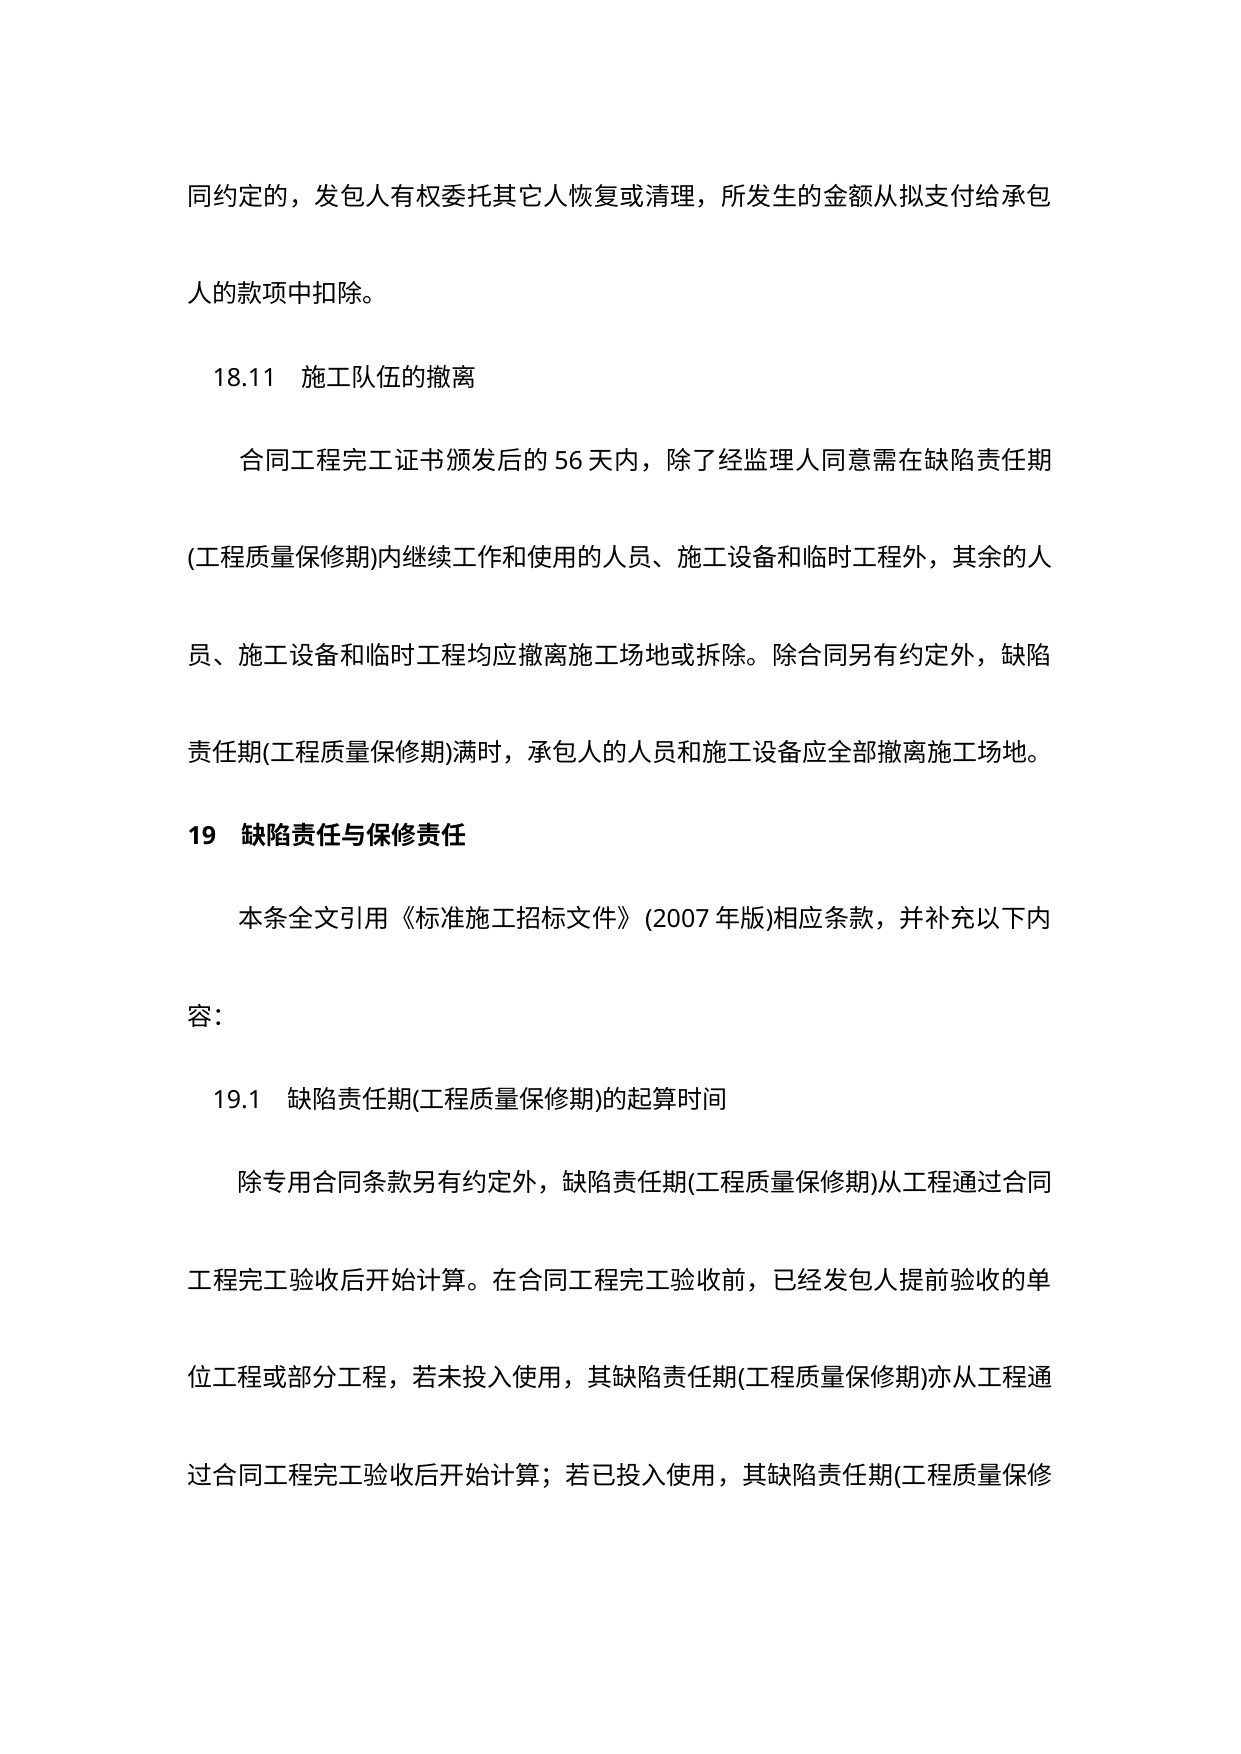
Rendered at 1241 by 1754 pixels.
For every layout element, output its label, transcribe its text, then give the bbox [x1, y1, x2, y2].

text 本条全文引用《标准施工招标文件》(2007年版)相应条款，并补充以下内容： [187, 884, 1053, 1047]
text 19.1 缺陷责任期(工程质量保修期)的起算时间 [187, 1065, 1053, 1130]
text 合同工程完工证书颁发后的56天内，除了经监理人同意需在缺陷责任期(工程质量保修期)内继续工作和使用的人员、施工设备和临时工程外，其余的人员、施工设备和临时工程均应撤离施工场地或拆除。除合同另有约定外，缺陷责任期(工程质量保修期)满时，承包人的人员和施工设备应全部撤离施工场地。 [187, 426, 1053, 783]
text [187, 1148, 1053, 1506]
text 18.11 施工队伍的撤离 [187, 343, 1053, 408]
text 19 缺陷责任与保修责任 [187, 801, 1053, 866]
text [187, 162, 1053, 324]
